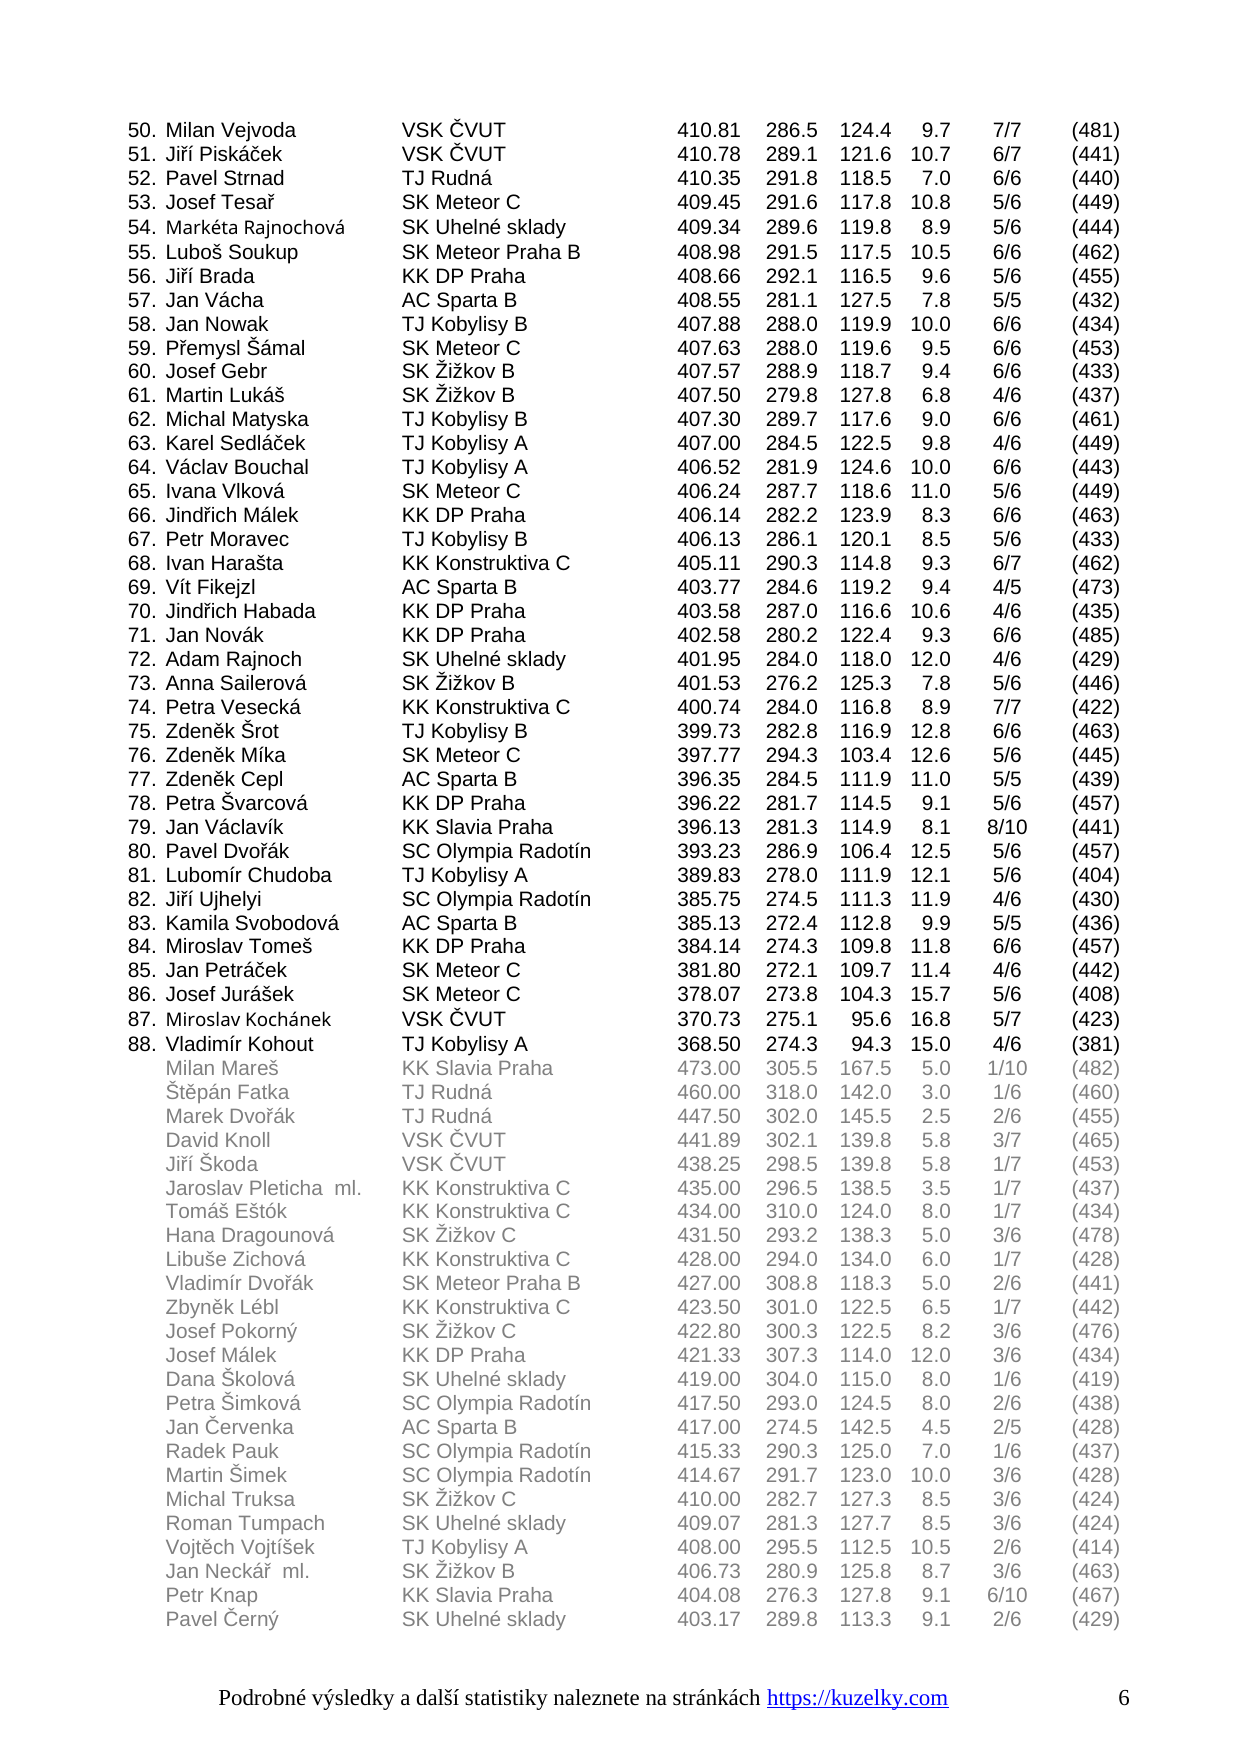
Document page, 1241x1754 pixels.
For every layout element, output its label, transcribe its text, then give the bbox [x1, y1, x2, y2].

text 57. Jan Vácha AC Sparta B 408.55 281.1 127.5 7.8 5/5 (432) [106, 287, 1134, 311]
text Vladimír Dvořák SK Meteor Praha B 427.00 308.8 118.3 5.0 2/6 (441) [106, 1271, 1134, 1295]
text 63. Karel Sedláček TJ Kobylisy A 407.00 284.5 122.5 9.8 4/6 (449) [106, 431, 1134, 455]
text Jaroslav Pleticha ml. KK Konstruktiva C 435.00 296.5 138.5 3.5 1/7 (437) [106, 1175, 1134, 1199]
text Jiří Škoda VSK ČVUT 438.25 298.5 139.8 5.8 1/7 (453) [106, 1151, 1134, 1175]
text 61. Martin Lukáš SK Žižkov B 407.50 279.8 127.8 6.8 4/6 (437) [106, 383, 1134, 407]
text 80. Pavel Dvořák SC Olympia Radotín 393.23 286.9 106.4 12.5 5/6 (457) [106, 838, 1134, 862]
text 68. Ivan Harašta KK Konstruktiva C 405.11 290.3 114.8 9.3 6/7 (462) [106, 551, 1134, 575]
text 66. Jindřich Málek KK DP Praha 406.14 282.2 123.9 8.3 6/6 (463) [106, 503, 1134, 527]
text 59. Přemysl Šámal SK Meteor C 407.63 288.0 119.6 9.5 6/6 (453) [106, 335, 1134, 359]
text 88. Vladimír Kohout TJ Kobylisy A 368.50 274.3 94.3 15.0 4/6 (381) [106, 1032, 1134, 1056]
text 85. Jan Petráček SK Meteor C 381.80 272.1 109.7 11.4 4/6 (442) [106, 958, 1134, 982]
text Josef Málek KK DP Praha 421.33 307.3 114.0 12.0 3/6 (434) [106, 1343, 1134, 1367]
text 62. Michal Matyska TJ Kobylisy B 407.30 289.7 117.6 9.0 6/6 (461) [106, 407, 1134, 431]
text 52. Pavel Strnad TJ Rudná 410.35 291.8 118.5 7.0 6/6 (440) [106, 166, 1134, 190]
text Libuše Zichová KK Konstruktiva C 428.00 294.0 134.0 6.0 1/7 (428) [106, 1247, 1134, 1271]
text 73. Anna Sailerová SK Žižkov B 401.53 276.2 125.3 7.8 5/6 (446) [106, 671, 1134, 695]
text 77. Zdeněk Cepl AC Sparta B 396.35 284.5 111.9 11.0 5/5 (439) [106, 767, 1134, 791]
text Martin Šimek SC Olympia Radotín 414.67 291.7 123.0 10.0 3/6 (428) [106, 1463, 1134, 1487]
text 51. Jiří Piskáček VSK ČVUT 410.78 289.1 121.6 10.7 6/7 (441) [106, 142, 1134, 166]
text 78. Petra Švarcová KK DP Praha 396.22 281.7 114.5 9.1 5/6 (457) [106, 791, 1134, 814]
text 70. Jindřich Habada KK DP Praha 403.58 287.0 116.6 10.6 4/6 (435) [106, 599, 1134, 623]
text Roman Tumpach SK Uhelné sklady 409.07 281.3 127.7 8.5 3/6 (424) [106, 1511, 1134, 1535]
text Petr Knap KK Slavia Praha 404.08 276.3 127.8 9.1 6/10 (467) [106, 1583, 1134, 1607]
text Radek Pauk SC Olympia Radotín 415.33 290.3 125.0 7.0 1/6 (437) [106, 1439, 1134, 1463]
text Milan Mareš KK Slavia Praha 473.00 305.5 167.5 5.0 1/10 (482) [106, 1056, 1134, 1079]
text 87. Miroslav Kochánek VSK ČVUT 370.73 275.1 95.6 16.8 5/7 (423) [106, 1006, 1134, 1032]
text Tomáš Eštók KK Konstruktiva C 434.00 310.0 124.0 8.0 1/7 (434) [106, 1199, 1134, 1223]
text 84. Miroslav Tomeš KK DP Praha 384.14 274.3 109.8 11.8 6/6 (457) [106, 934, 1134, 958]
text Josef Pokorný SK Žižkov C 422.80 300.3 122.5 8.2 3/6 (476) [106, 1319, 1134, 1343]
text Zbyněk Lébl KK Konstruktiva C 423.50 301.0 122.5 6.5 1/7 (442) [106, 1295, 1134, 1319]
text Vojtěch Vojtíšek TJ Kobylisy A 408.00 295.5 112.5 10.5 2/6 (414) [106, 1535, 1134, 1559]
text 56. Jiří Brada KK DP Praha 408.66 292.1 116.5 9.6 5/6 (455) [106, 263, 1134, 287]
text Jan Červenka AC Sparta B 417.00 274.5 142.5 4.5 2/5 (428) [106, 1415, 1134, 1439]
text 82. Jiří Ujhelyi SC Olympia Radotín 385.75 274.5 111.3 11.9 4/6 (430) [106, 886, 1134, 910]
text Dana Školová SK Uhelné sklady 419.00 304.0 115.0 8.0 1/6 (419) [106, 1367, 1134, 1391]
text 71. Jan Novák KK DP Praha 402.58 280.2 122.4 9.3 6/6 (485) [106, 623, 1134, 647]
text 55. Luboš Soukup SK Meteor Praha B 408.98 291.5 117.5 10.5 6/6 (462) [106, 239, 1134, 263]
text Jan Neckář ml. SK Žižkov B 406.73 280.9 125.8 8.7 3/6 (463) [106, 1559, 1134, 1583]
text Štěpán Fatka TJ Rudná 460.00 318.0 142.0 3.0 1/6 (460) [106, 1079, 1134, 1103]
text 81. Lubomír Chudoba TJ Kobylisy A 389.83 278.0 111.9 12.1 5/6 (404) [106, 862, 1134, 886]
text 76. Zdeněk Míka SK Meteor C 397.77 294.3 103.4 12.6 5/6 (445) [106, 743, 1134, 767]
text 58. Jan Nowak TJ Kobylisy B 407.88 288.0 119.9 10.0 6/6 (434) [106, 311, 1134, 335]
text 79. Jan Václavík KK Slavia Praha 396.13 281.3 114.9 8.1 8/10 (441) [106, 814, 1134, 838]
text 75. Zdeněk Šrot TJ Kobylisy B 399.73 282.8 116.9 12.8 6/6 (463) [106, 719, 1134, 743]
text 53. Josef Tesař SK Meteor C 409.45 291.6 117.8 10.8 5/6 (449) [106, 190, 1134, 214]
text 64. Václav Bouchal TJ Kobylisy A 406.52 281.9 124.6 10.0 6/6 (443) [106, 455, 1134, 479]
text David Knoll VSK ČVUT 441.89 302.1 139.8 5.8 3/7 (465) [106, 1127, 1134, 1151]
text 72. Adam Rajnoch SK Uhelné sklady 401.95 284.0 118.0 12.0 4/6 (429) [106, 647, 1134, 671]
text 86. Josef Jurášek SK Meteor C 378.07 273.8 104.3 15.7 5/6 (408) [106, 982, 1134, 1006]
text 83. Kamila Svobodová AC Sparta B 385.13 272.4 112.8 9.9 5/5 (436) [106, 910, 1134, 934]
text 67. Petr Moravec TJ Kobylisy B 406.13 286.1 120.1 8.5 5/6 (433) [106, 527, 1134, 551]
text Pavel Černý SK Uhelné sklady 403.17 289.8 113.3 9.1 2/6 (429) [106, 1607, 1134, 1631]
text Hana Dragounová SK Žižkov C 431.50 293.2 138.3 5.0 3/6 (478) [106, 1223, 1134, 1247]
text 54. Markéta Rajnochová SK Uhelné sklady 409.34 289.6 119.8 8.9 5/6 (444) [106, 214, 1134, 239]
text 74. Petra Vesecká KK Konstruktiva C 400.74 284.0 116.8 8.9 7/7 (422) [106, 695, 1134, 719]
text Petra Šimková SC Olympia Radotín 417.50 293.0 124.5 8.0 2/6 (438) [106, 1391, 1134, 1415]
text 69. Vít Fikejzl AC Sparta B 403.77 284.6 119.2 9.4 4/5 (473) [106, 575, 1134, 599]
text 50. Milan Vejvoda VSK ČVUT 410.81 286.5 124.4 9.7 7/7 (481) [106, 118, 1134, 142]
text Marek Dvořák TJ Rudná 447.50 302.0 145.5 2.5 2/6 (455) [106, 1103, 1134, 1127]
text Michal Truksa SK Žižkov C 410.00 282.7 127.3 8.5 3/6 (424) [106, 1487, 1134, 1511]
text 65. Ivana Vlková SK Meteor C 406.24 287.7 118.6 11.0 5/6 (449) [106, 479, 1134, 503]
text 60. Josef Gebr SK Žižkov B 407.57 288.9 118.7 9.4 6/6 (433) [106, 359, 1134, 383]
